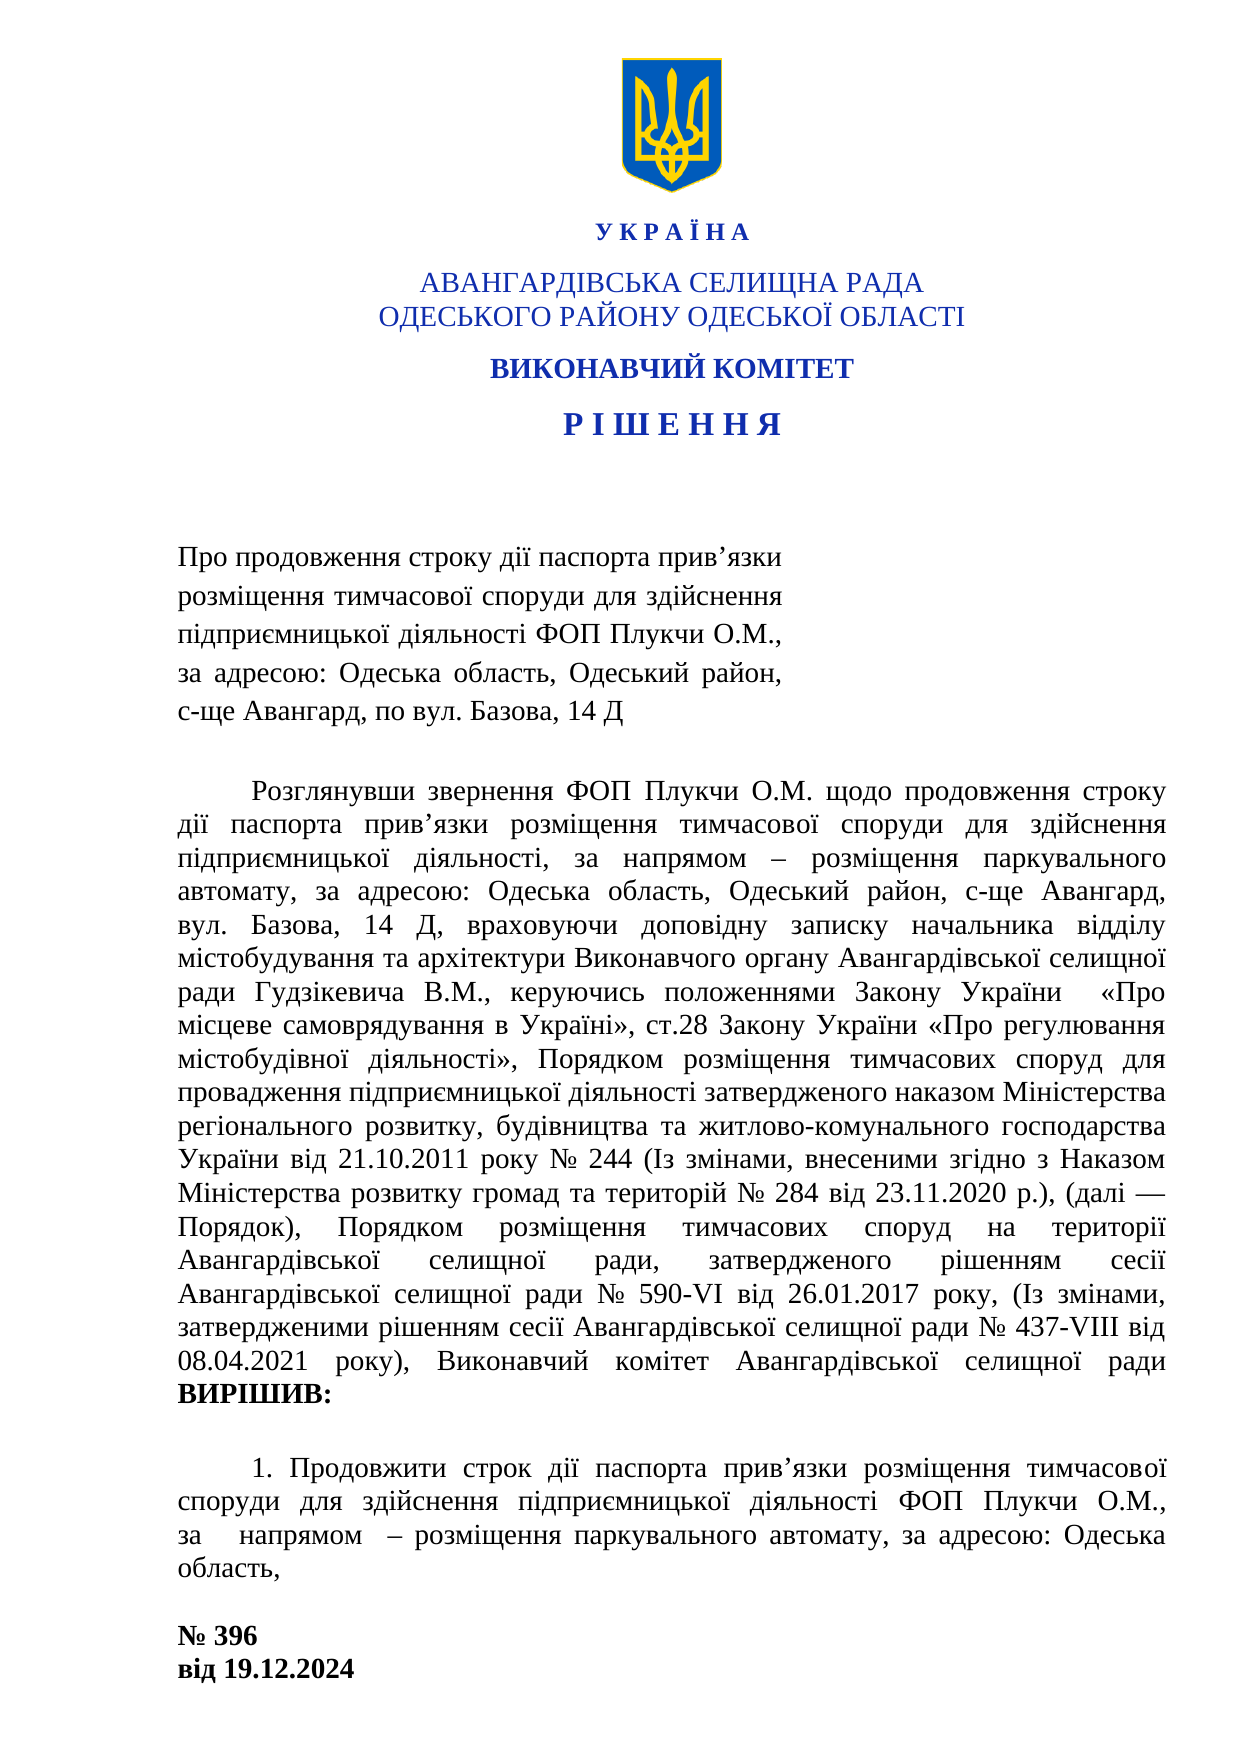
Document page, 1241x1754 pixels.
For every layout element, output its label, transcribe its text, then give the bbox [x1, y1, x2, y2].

text Розглянувши звернення ФОП Плукчи О.М. щодо продовження строку дії паспорта прив’язки розміщення тимчасової споруди для здійснення підприємницької діяльності, за напрямом – розміщення паркувального автомату, за адресою: Одеська область, Одеський район, с-ще Авангард, вул. Базова, 14 Д, враховуючи доповідну записку начальника відділу містобудування та архітектури Виконавчого органу Авангардівської селищної ради Гудзікевича В.М., керуючись положеннями Закону України «Про місцеве самоврядування в Україні», ст.28 Закону України «Про регулювання містобудівної діяльності», Порядком розміщення тимчасових споруд для провадження підприємницької діяльності затвердженого наказом Міністерства регіонального розвитку, будівництва та житлово-комунального господарства України від 21.10.2011 року № 244 (Із змінами, внесеними згідно з Наказом Міністерства розвитку громад та територій № 284 від 23.11.2020 р.), (далі — Порядок), Порядком розміщення тимчасових споруд на території Авангардівської селищної ради, затвердженого рішенням сесії Авангардівської селищної ради № 590-VI від 26.01.2017 року, (Із змінами, затвердженими рішенням сесії Авангардівської селищної ради № 437-VІІI від 08.04.2021 року), Виконавчий комітет Авангардівської селищної ради ВИРІШИВ: [177, 773, 1167, 1410]
text ОДЕСЬКОГО РАЙОНУ ОДЕСЬКОЇ ОБЛАСТІ [177, 299, 1167, 332]
text Р І Ш Е Н Н Я [177, 404, 1167, 442]
text АВАНГАРДІВСЬКА СЕЛИЩНА РАДА [177, 265, 1167, 299]
text від 19.12.2024 [177, 1651, 1167, 1685]
text № 396 [177, 1618, 1167, 1651]
text 1. Продовжити строк дії паспорта прив’язки розміщення тимчасової споруди для здійснення підприємницької діяльності ФОП Плукчи О.М., за напрямом – розміщення паркувального автомату, за адресою: Одеська область, [177, 1450, 1167, 1584]
picture [621, 58, 722, 193]
text ВИКОНАВЧИЙ КОМІТЕТ [177, 351, 1167, 385]
text Про продовження строку дії паспорта прив’язки розміщення тимчасової споруди для здійснення підприємницької діяльності ФОП Плукчи О.М., за адресою: Одеська область, Одеський район, с-ще Авангард, по вул. Базова, 14 Д [177, 539, 783, 727]
text У К Р А Ї Н А [177, 217, 1167, 246]
